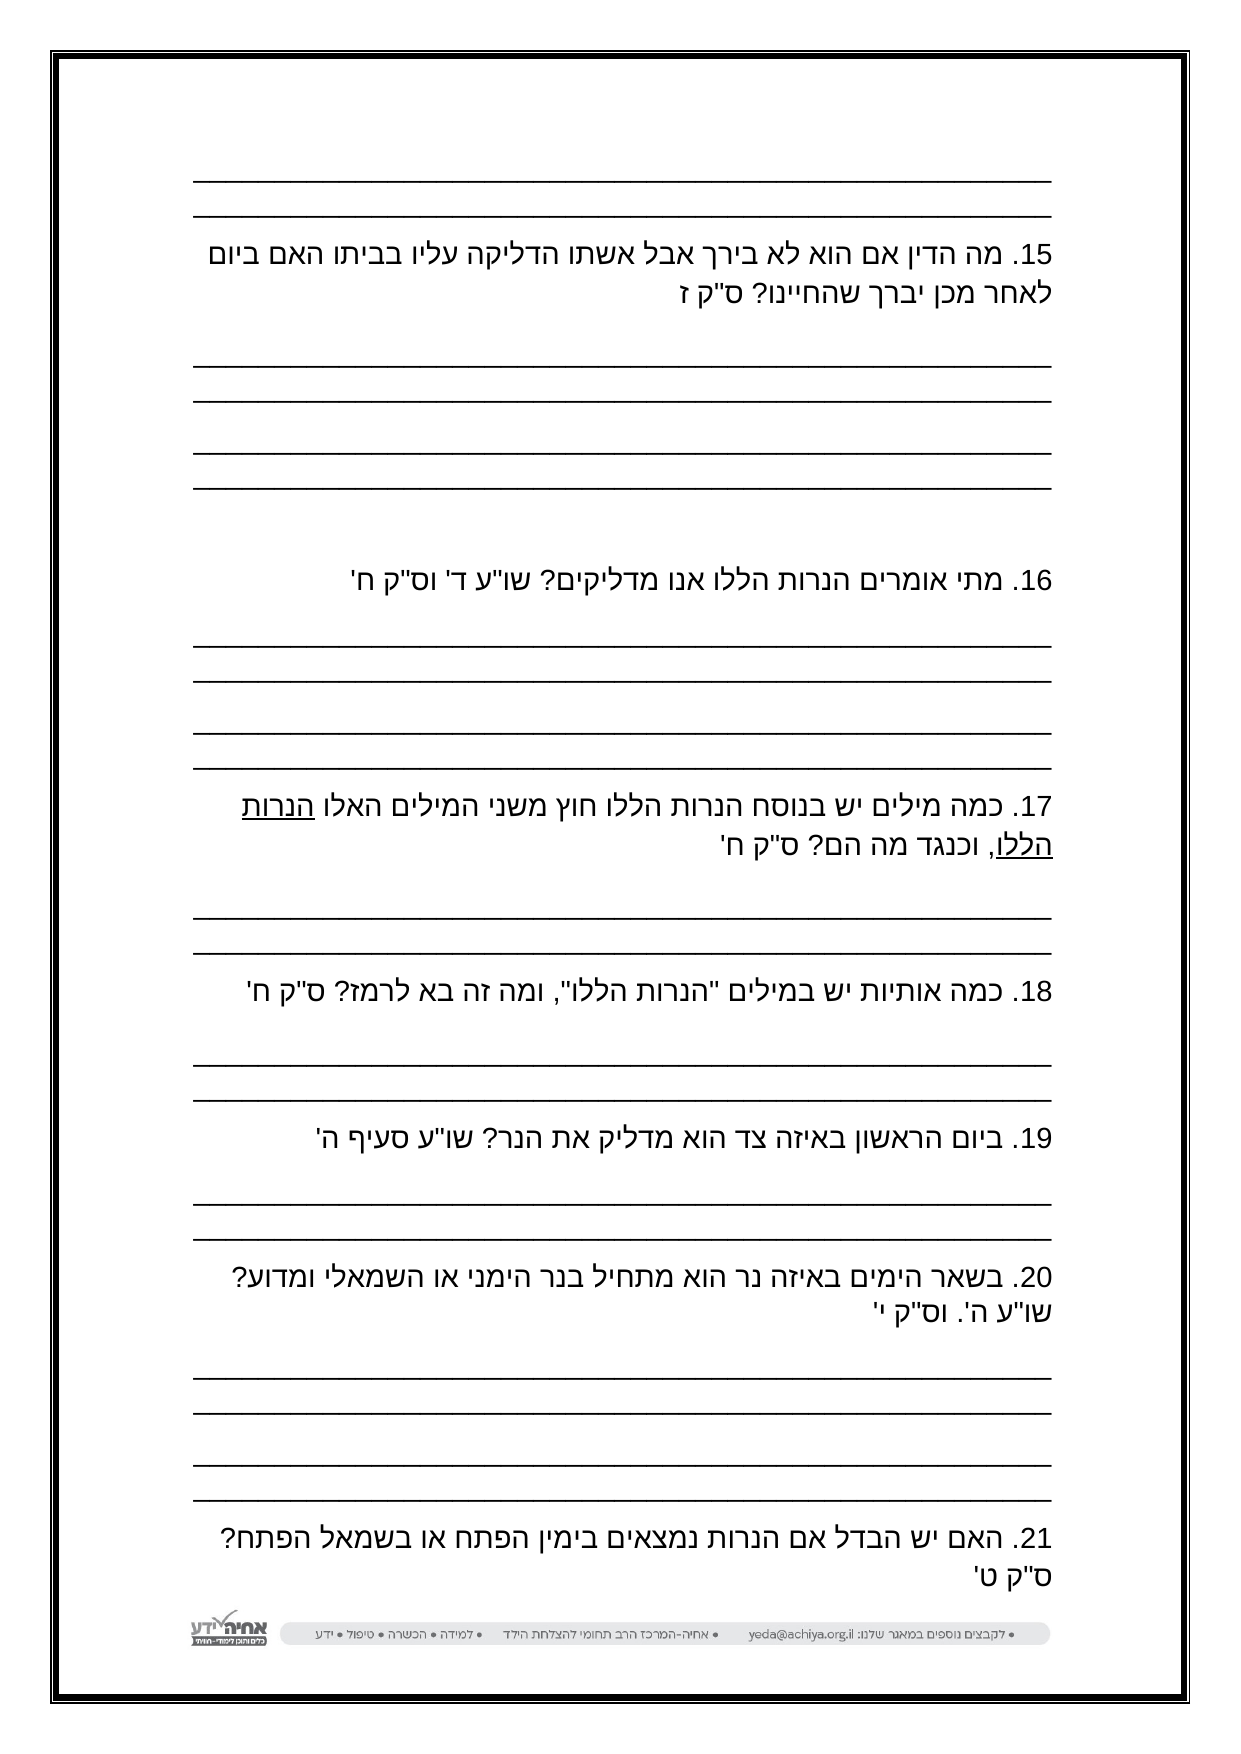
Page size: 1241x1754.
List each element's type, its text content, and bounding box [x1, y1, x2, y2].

text 15. מה הדין אם הוא לא בירך אבל אשתו הדליקה עליו בביתו האם ביום לאחר מכן יברך שהחיינו? ס"ק ז [187, 237, 1053, 309]
text __________________________________________________________________________________________________________ [187, 150, 1053, 219]
text 16. מתי אומרים הנרות הללו אנו מדליקים? שו"ע ד' וס"ק ח' [187, 563, 1053, 597]
text __________________________________________________________________________________________________________ [187, 887, 1053, 956]
text 18. כמה אותיות יש במילים "הנרות הללו", ומה זה בא לרמז? ס"ק ח' [187, 974, 1053, 1008]
text __________________________________________________________________________________________________________ [187, 702, 1053, 771]
text __________________________________________________________________________________________________________ [187, 1173, 1053, 1241]
text __________________________________________________________________________________________________________ [187, 1347, 1053, 1416]
text __________________________________________________________________________________________________________ [187, 335, 1053, 404]
text 21. האם יש הבדל אם הנרות נמצאים בימין הפתח או בשמאל הפתח? ס"ק ט' [187, 1521, 1053, 1593]
text 20. בשאר הימים באיזה נר הוא מתחיל בנר הימני או השמאלי ומדוע? שו"ע ה'. וס"ק י' [187, 1260, 1053, 1328]
text __________________________________________________________________________________________________________ [187, 1434, 1053, 1503]
text __________________________________________________________________________________________________________ [187, 422, 1053, 491]
picture [187, 1596, 1053, 1653]
text 19. ביום הראשון באיזה צד הוא מדליק את הנר? שו"ע סעיף ה' [187, 1121, 1053, 1154]
text 17. כמה מילים יש בנוסח הנרות הללו חוץ משני המילים האלו הנרות הללו, וכנגד מה הם? ס"ק ח' [187, 789, 1053, 861]
text __________________________________________________________________________________________________________ [187, 1034, 1053, 1102]
text __________________________________________________________________________________________________________ [187, 615, 1053, 684]
